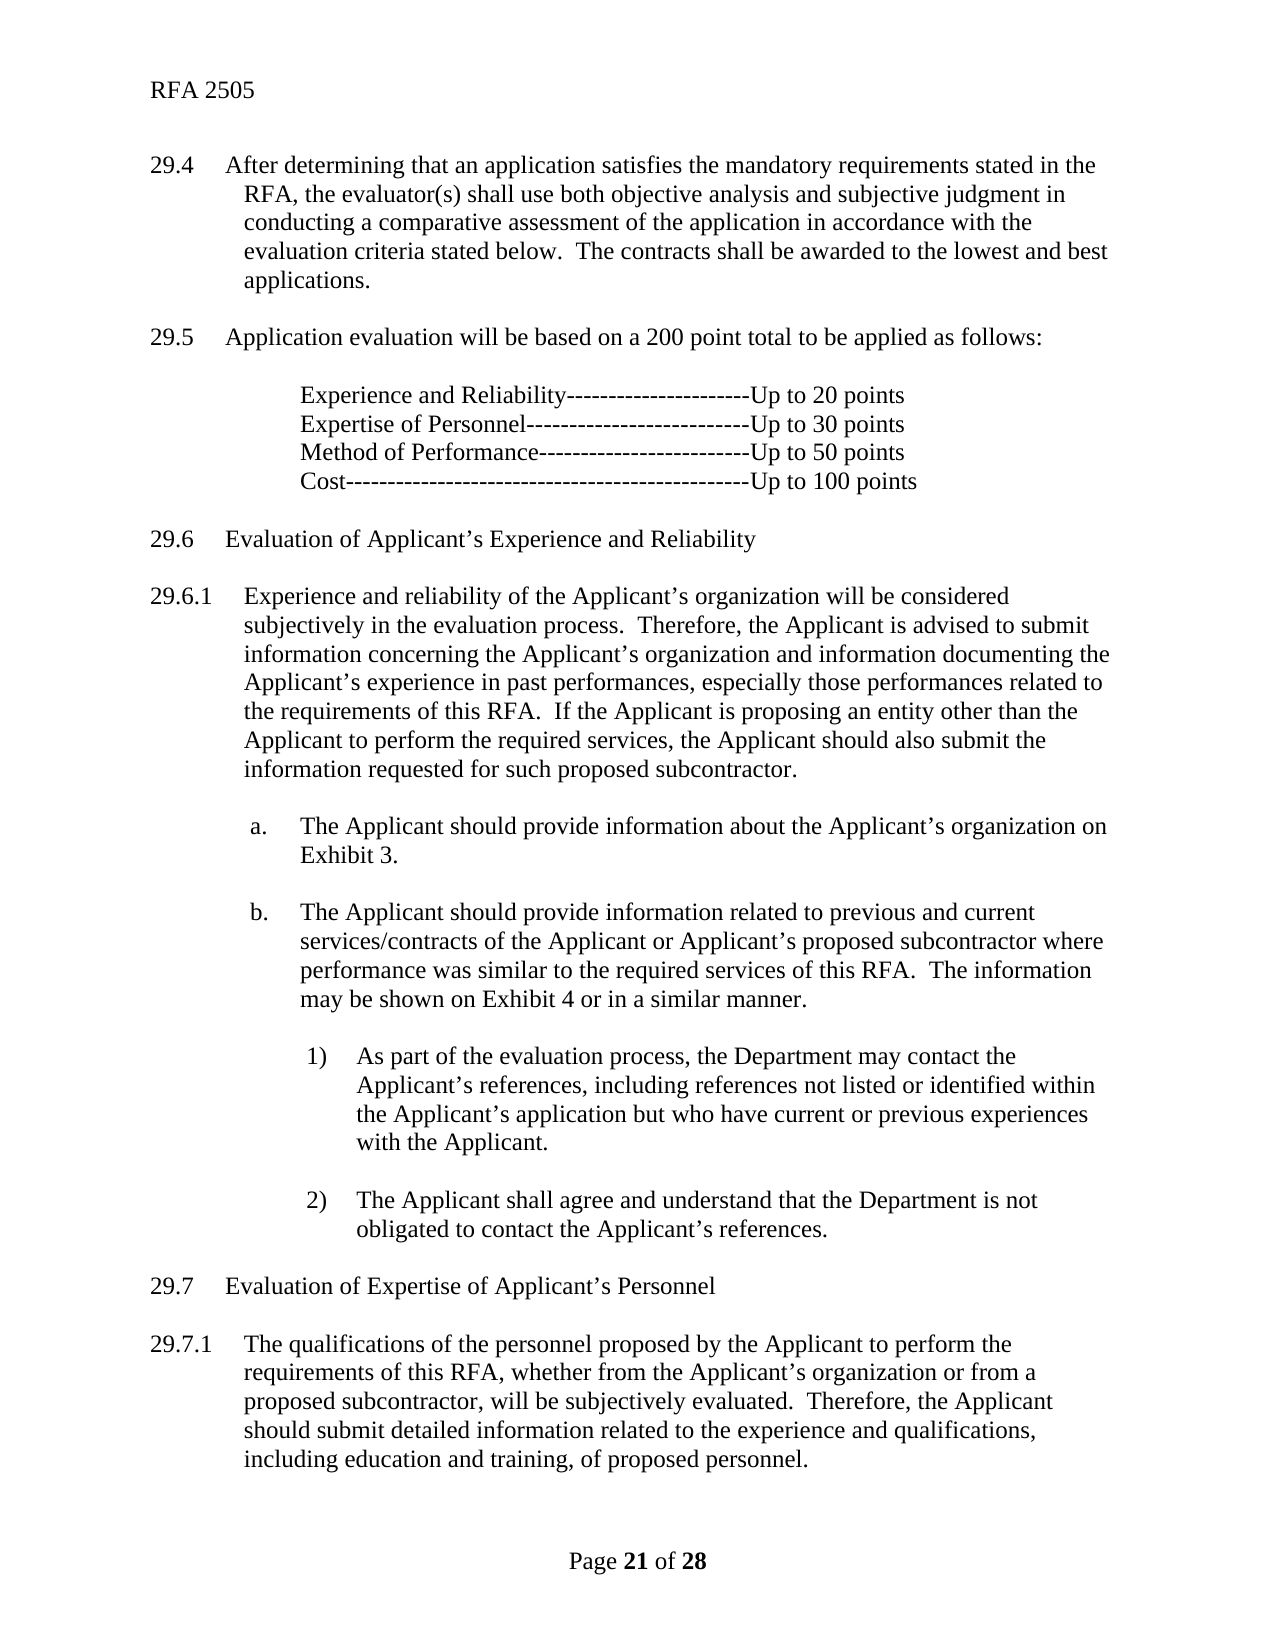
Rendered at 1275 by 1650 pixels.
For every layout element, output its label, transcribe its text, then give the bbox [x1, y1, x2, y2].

subtitle Experience and reliability of the Applicant’s organization will be considered subjectively in the evaluation process. Therefore, the Applicant is advised to submit information concerning the Applicant’s organization and information documenting the Applicant’s experience in past performances, especially those performances related to the requirements of this RFA. If the Applicant is proposing an entity other than the Applicant to perform the required services, the Applicant should also submit the information requested for such proposed subcontractor. [150, 581, 1125, 782]
text Method of Performance Up to 50 points [300, 437, 1125, 466]
subtitle The Applicant should provide information related to previous and current services/contracts of the Applicant or Applicant’s proposed subcontractor where performance was similar to the required services of this RFA. The information may be shown on Exhibit 4 or in a similar manner. [244, 897, 1125, 1012]
subtitle After determining that an application satisfies the mandatory requirements stated in the RFA, the evaluator(s) shall use both objective analysis and subjective judgment in conducting a comparative assessment of the application in accordance with the evaluation criteria stated below. The contracts shall be awarded to the lowest and best applications. [150, 150, 1125, 294]
subtitle The Applicant should provide information about the Applicant’s organization on Exhibit 3. [244, 811, 1125, 869]
subtitle Application evaluation will be based on a 200 point total to be applied as follows: [150, 322, 1125, 351]
subtitle Evaluation of Expertise of Applicant’s Personnel [150, 1271, 1125, 1300]
subtitle The Applicant shall agree and understand that the Department is not obligated to contact the Applicant’s references. [300, 1185, 1125, 1242]
subtitle As part of the evaluation process, the Department may contact the Applicant’s references, including references not listed or identified within the Applicant’s application but who have current or previous experiences with the Applicant. [300, 1041, 1125, 1156]
text Expertise of Personnel Up to 30 points [300, 409, 1125, 437]
text Cost Up to 100 points [300, 466, 1125, 495]
subtitle Evaluation of Applicant’s Experience and Reliability [150, 524, 1125, 552]
text Experience and Reliability Up to 20 points [300, 380, 1125, 409]
subtitle The qualifications of the personnel proposed by the Applicant to perform the requirements of this RFA, whether from the Applicant’s organization or from a proposed subcontractor, will be subjectively evaluated. Therefore, the Applicant should submit detailed information related to the experience and qualifications, including education and training, of proposed personnel. [150, 1329, 1125, 1472]
